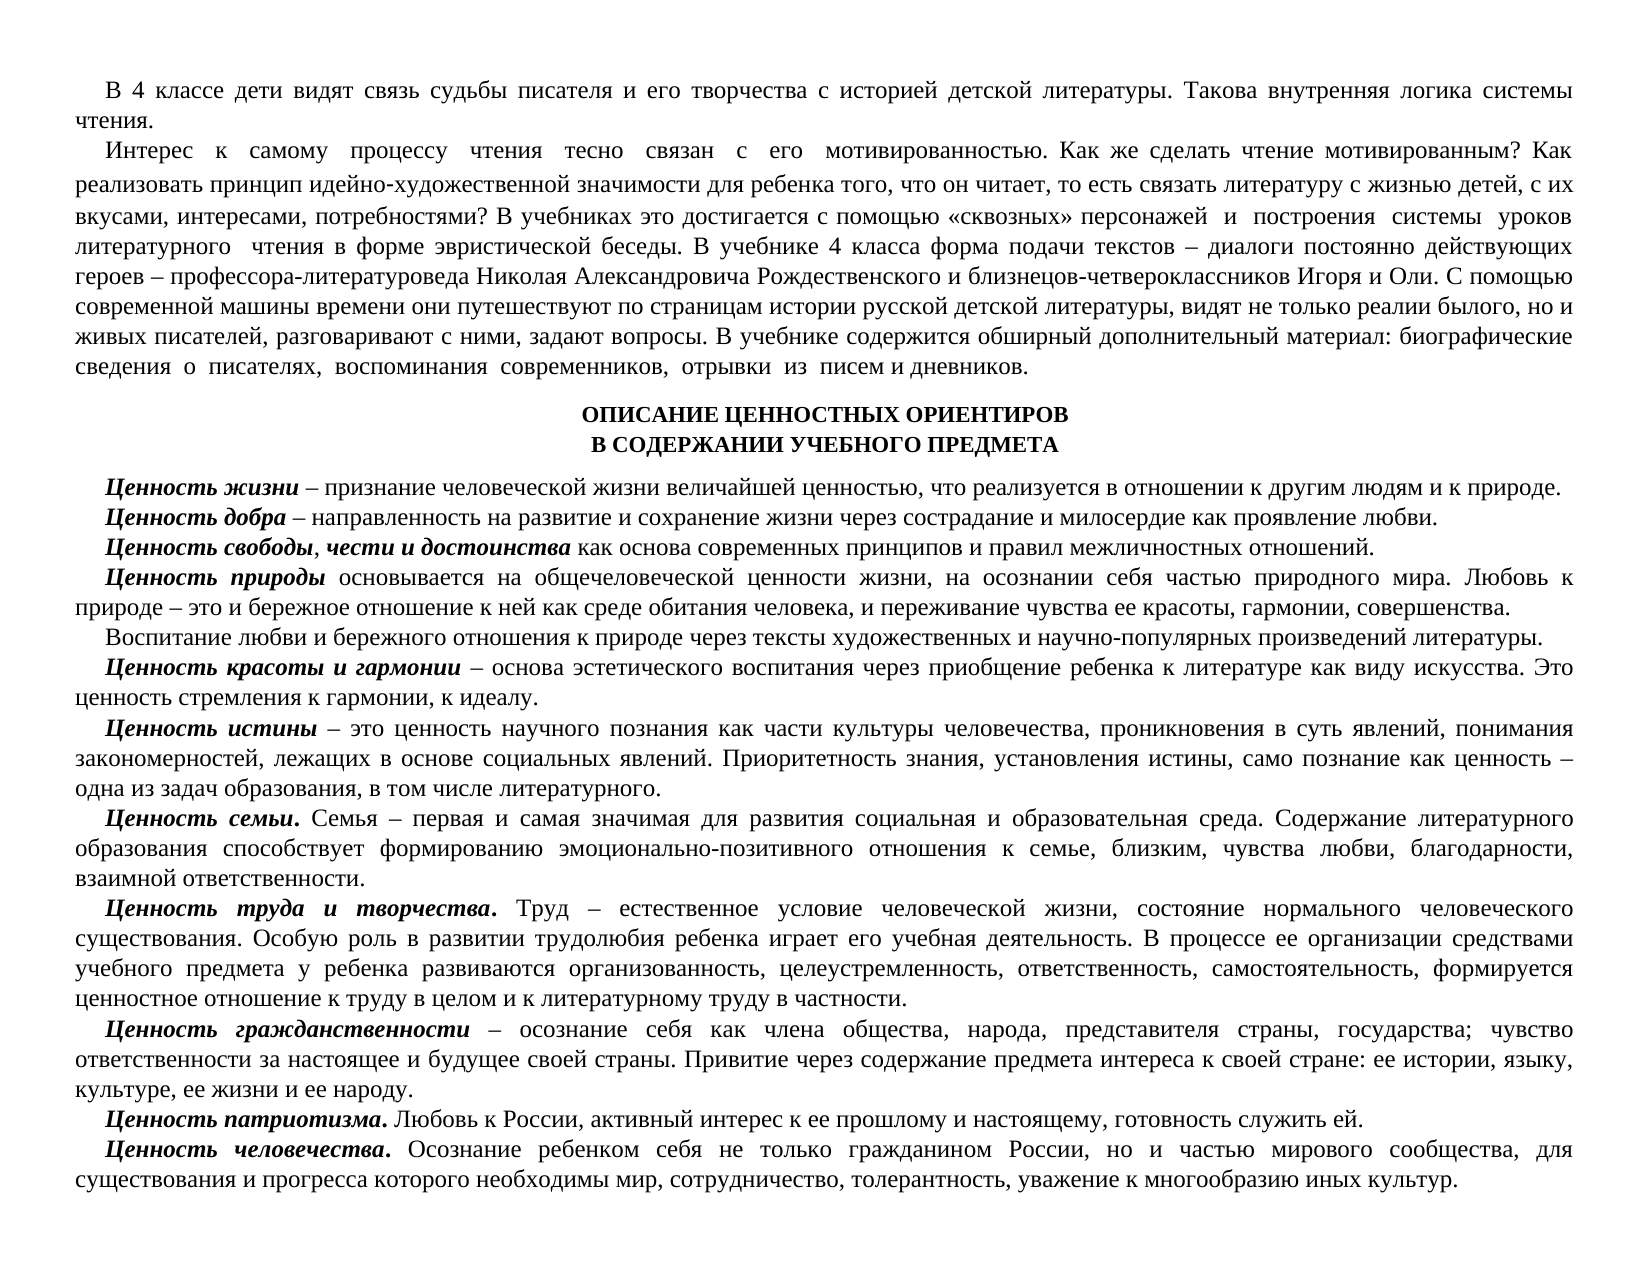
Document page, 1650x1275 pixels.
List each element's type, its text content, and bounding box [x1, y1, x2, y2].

text Интерес к самому процессу чтения тесно связан с его мотивированностью. Как же сделать чтение мотивированным? Как реализовать принцип идейно-художественной значимости для ребенка того, что он читает, то есть связать литературу с жизнью детей, с их вкусами, интересами, потребностями? В учебниках это достигается с помощью «сквозных» персонажей и построения системы уроков литературного чтения в форме эвристической беседы. В учебнике 4 класса форма подачи текстов – диалоги постоянно действующих героев – профессора-литературоведа Николая Александровича Рождественского и близнецов-четвероклассников Игоря и Оли. С помощью современной машины времени они путешествуют по страницам истории русской детской литературы, видят не только реалии былого, но и живых писателей, разговаривают с ними, задают вопросы. В учебнике содержится обширный дополнительный материал: биографические сведения о писателях, воспоминания современников, отрывки из писем и дневников. [75, 135, 1575, 380]
text Ценность жизни – признание человеческой жизни величайшей ценностью, что реализуется в отношении к другим людям и к природе. [75, 472, 1575, 501]
text Ценность человечества. Осознание ребенком себя не только гражданином России, но и частью мирового сообщества, для существования и прогресса которого необходимы мир, сотрудничество, толерантность, уважение к многообразию иных культур. [75, 1134, 1575, 1193]
text Ценность красоты и гармонии – основа эстетического воспитания через приобщение ребенка к литературе как виду искусства. Это ценность стремления к гармонии, к идеалу. [75, 652, 1575, 711]
text Ценность труда и творчества. Труд – естественное условие человеческой жизни, состояние нормального человеческого существования. Особую роль в развитии трудолюбия ребенка играет его учебная деятельность. В процессе ее организации средствами учебного предмета у ребенка развиваются организованность, целеустремленность, ответственность, самостоятельность, формируется ценностное отношение к труду в целом и к литературному труду в частности. [75, 893, 1575, 1012]
text Ценность истины – это ценность научного познания как части культуры человечества, проникновения в суть явлений, понимания закономерностей, лежащих в основе социальных явлений. Приоритетность знания, установления истины, само познание как ценность – одна из задач образования, в том числе литературного. [75, 713, 1575, 802]
text В 4 классе дети видят связь судьбы писателя и его творчества с историей детской литературы. Такова внутренняя логика системы чтения. [75, 75, 1575, 134]
text Ценность природы основывается на общечеловеческой ценности жизни, на осознании себя частью природного мира. Любовь к природе – это и бережное отношение к ней как среде обитания человека, и переживание чувства ее красоты, гармонии, совершенства. [75, 562, 1575, 621]
text Воспитание любви и бережного отношения к природе через тексты художественных и научно-популярных произведений литературы. [75, 622, 1575, 651]
text Описание ценностных ориентиров в содержании учебного предмета [75, 401, 1575, 458]
text Ценность патриотизма. Любовь к России, активный интерес к ее прошлому и настоящему, готовность служить ей. [75, 1104, 1575, 1133]
text Ценность гражданственности – осознание себя как члена общества, народа, представителя страны, государства; чувство ответственности за настоящее и будущее своей страны. Привитие через содержание предмета интереса к своей стране: ее истории, языку, культуре, ее жизни и ее народу. [75, 1014, 1575, 1103]
text Ценность семьи. Семья – первая и самая значимая для развития социальная и образовательная среда. Содержание литературного образования способствует формированию эмоционально-позитивного отношения к семье, близким, чувства любви, благодарности, взаимной ответственности. [75, 803, 1575, 892]
text Ценность свободы, чести и достоинства как основа современных принципов и правил межличностных отношений. [75, 532, 1575, 561]
text Ценность добра – направленность на развитие и сохранение жизни через сострадание и милосердие как проявление любви. [75, 502, 1575, 531]
